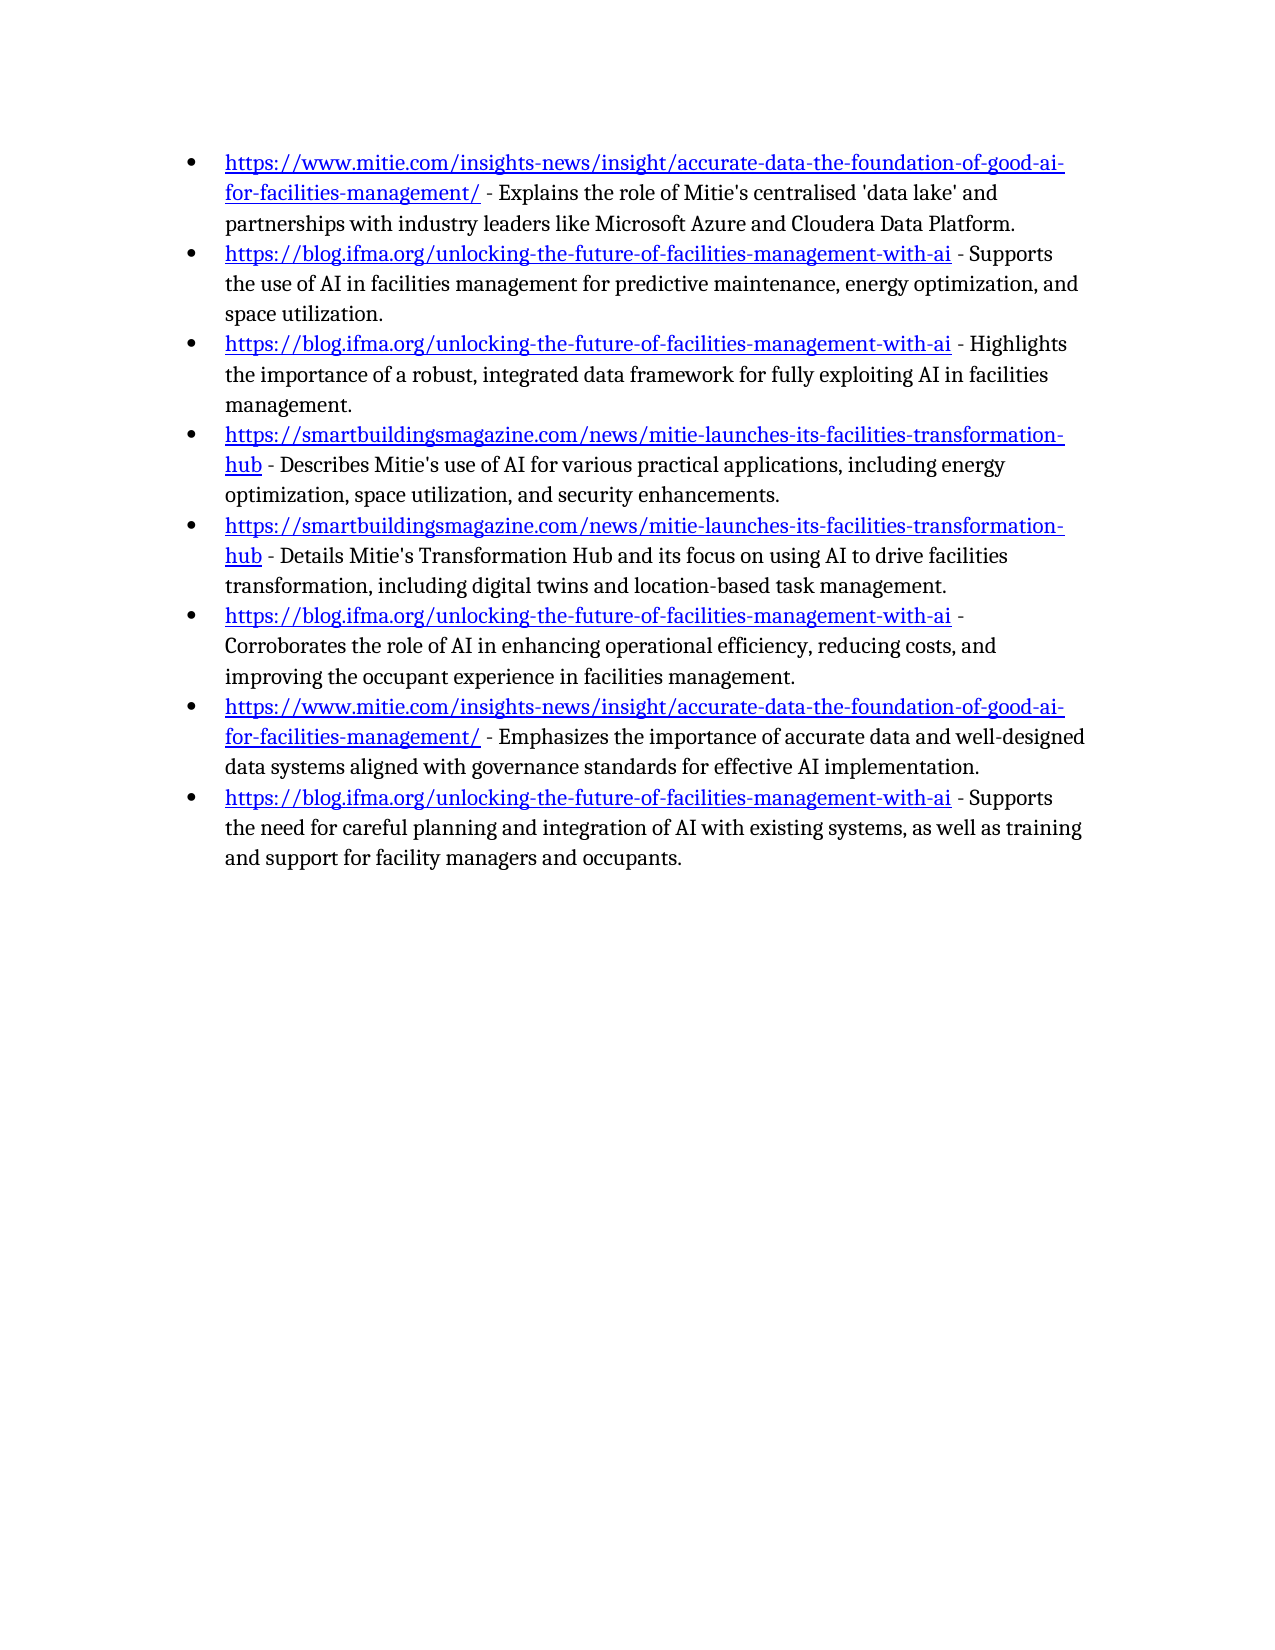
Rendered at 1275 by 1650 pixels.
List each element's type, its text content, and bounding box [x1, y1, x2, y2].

list https://smartbuildingsmagazine.com/news/mitie-launches-its-facilities-transformation-hub - Describes Mitie's use of AI for various practical applications, including energy optimization, space utilization, and security enhancements. [187, 422, 1087, 509]
list https://blog.ifma.org/unlocking-the-future-of-facilities-management-with-ai - Supports the use of AI in facilities management for predictive maintenance, energy optimization, and space utilization. [187, 241, 1087, 327]
list https://www.mitie.com/insights-news/insight/accurate-data-the-foundation-of-good-ai-for-facilities-management/ - Explains the role of Mitie's centralised 'data lake' and partnerships with industry leaders like Microsoft Azure and Cloudera Data Platform. [187, 150, 1087, 237]
list https://blog.ifma.org/unlocking-the-future-of-facilities-management-with-ai - Corroborates the role of AI in enhancing operational efficiency, reducing costs, and improving the occupant experience in facilities management. [187, 603, 1087, 690]
list https://www.mitie.com/insights-news/insight/accurate-data-the-foundation-of-good-ai-for-facilities-management/ - Emphasizes the importance of accurate data and well-designed data systems aligned with governance standards for effective AI implementation. [187, 694, 1087, 781]
list https://blog.ifma.org/unlocking-the-future-of-facilities-management-with-ai - Supports the need for careful planning and integration of AI with existing systems, as well as training and support for facility managers and occupants. [187, 784, 1087, 871]
list https://blog.ifma.org/unlocking-the-future-of-facilities-management-with-ai - Highlights the importance of a robust, integrated data framework for fully exploiting AI in facilities management. [187, 331, 1087, 418]
list https://smartbuildingsmagazine.com/news/mitie-launches-its-facilities-transformation-hub - Details Mitie's Transformation Hub and its focus on using AI to drive facilities transformation, including digital twins and location-based task management. [187, 512, 1087, 599]
